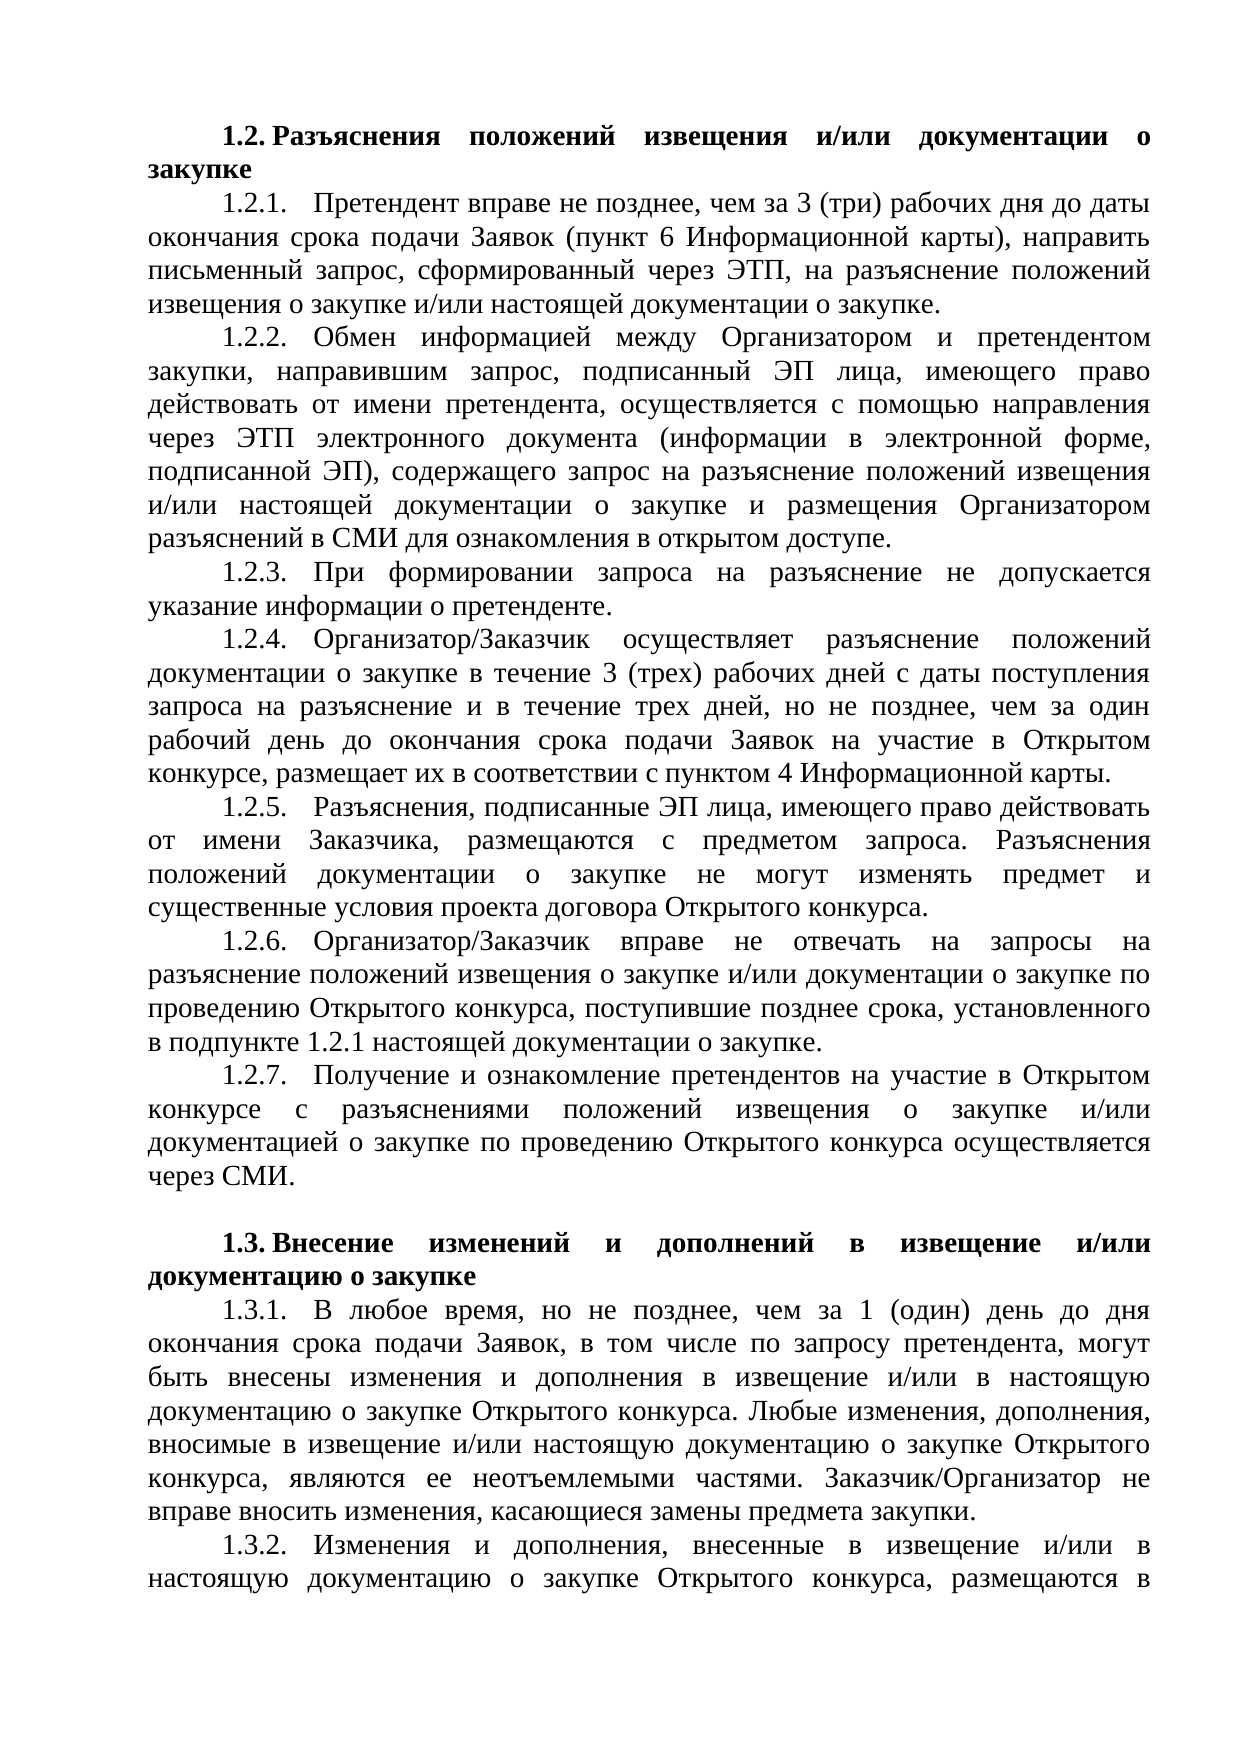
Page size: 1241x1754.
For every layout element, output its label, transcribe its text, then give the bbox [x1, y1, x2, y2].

list Внесение изменений и дополнений в извещение и/или документацию о закупке [148, 1225, 1152, 1292]
list При формировании запроса на разъяснение не допускается указание информации о претенденте. [148, 554, 1152, 621]
list В любое время, но не позднее, чем за 1 (один) день до дня окончания срока подачи Заявок, в том числе по запросу претендента, могут быть внесены изменения и дополнения в извещение и/или в настоящую документацию о закупке Открытого конкурса. Любые изменения, дополнения, вносимые в извещение и/или настоящую документацию о закупке Открытого конкурса, являются ее неотъемлемыми частями. Заказчик/Организатор не вправе вносить изменения, касающиеся замены предмета закупки. [148, 1292, 1152, 1527]
list Организатор/Заказчик вправе не отвечать на запросы на разъяснение положений извещения о закупке и/или документации о закупке по проведению Открытого конкурса, поступившие позднее срока, установленного в подпункте 1.2.1 настоящей документации о закупке. [148, 923, 1152, 1057]
list Претендент вправе не позднее, чем за 3 (три) рабочих дня до даты окончания срока подачи Заявок (пункт 6 Информационной карты), направить письменный запрос, сформированный через ЭТП, на разъяснение положений извещения о закупке и/или настоящей документации о закупке. [148, 185, 1152, 319]
list Разъяснения, подписанные ЭП лица, имеющего право действовать от имени Заказчика, размещаются с предметом запроса. Разъяснения положений документации о закупке не могут изменять предмет и существенные условия проекта договора Открытого конкурса. [148, 789, 1152, 923]
list Обмен информацией между Организатором и претендентом закупки, направившим запрос, подписанный ЭП лица, имеющего право действовать от имени претендента, осуществляется с помощью направления через ЭТП электронного документа (информации в электронной форме, подписанной ЭП), содержащего запрос на разъяснение положений извещения и/или настоящей документации о закупке и размещения Организатором разъяснений в СМИ для ознакомления в открытом доступе. [148, 319, 1152, 554]
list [148, 1527, 1152, 1594]
list Получение и ознакомление претендентов на участие в Открытом конкурсе с разъяснениями положений извещения о закупке и/или документацией о закупке по проведению Открытого конкурса осуществляется через СМИ. [148, 1057, 1152, 1191]
list Организатор/Заказчик осуществляет разъяснение положений документации о закупке в течение 3 (трех) рабочих дней с даты поступления запроса на разъяснение и в течение трех дней, но не позднее, чем за один рабочий день до окончания срока подачи Заявок на участие в Открытом конкурсе, размещает их в соответствии с пунктом 4 Информационной карты. [148, 621, 1152, 789]
list Разъяснения положений извещения и/или документации о закупке [148, 118, 1152, 185]
